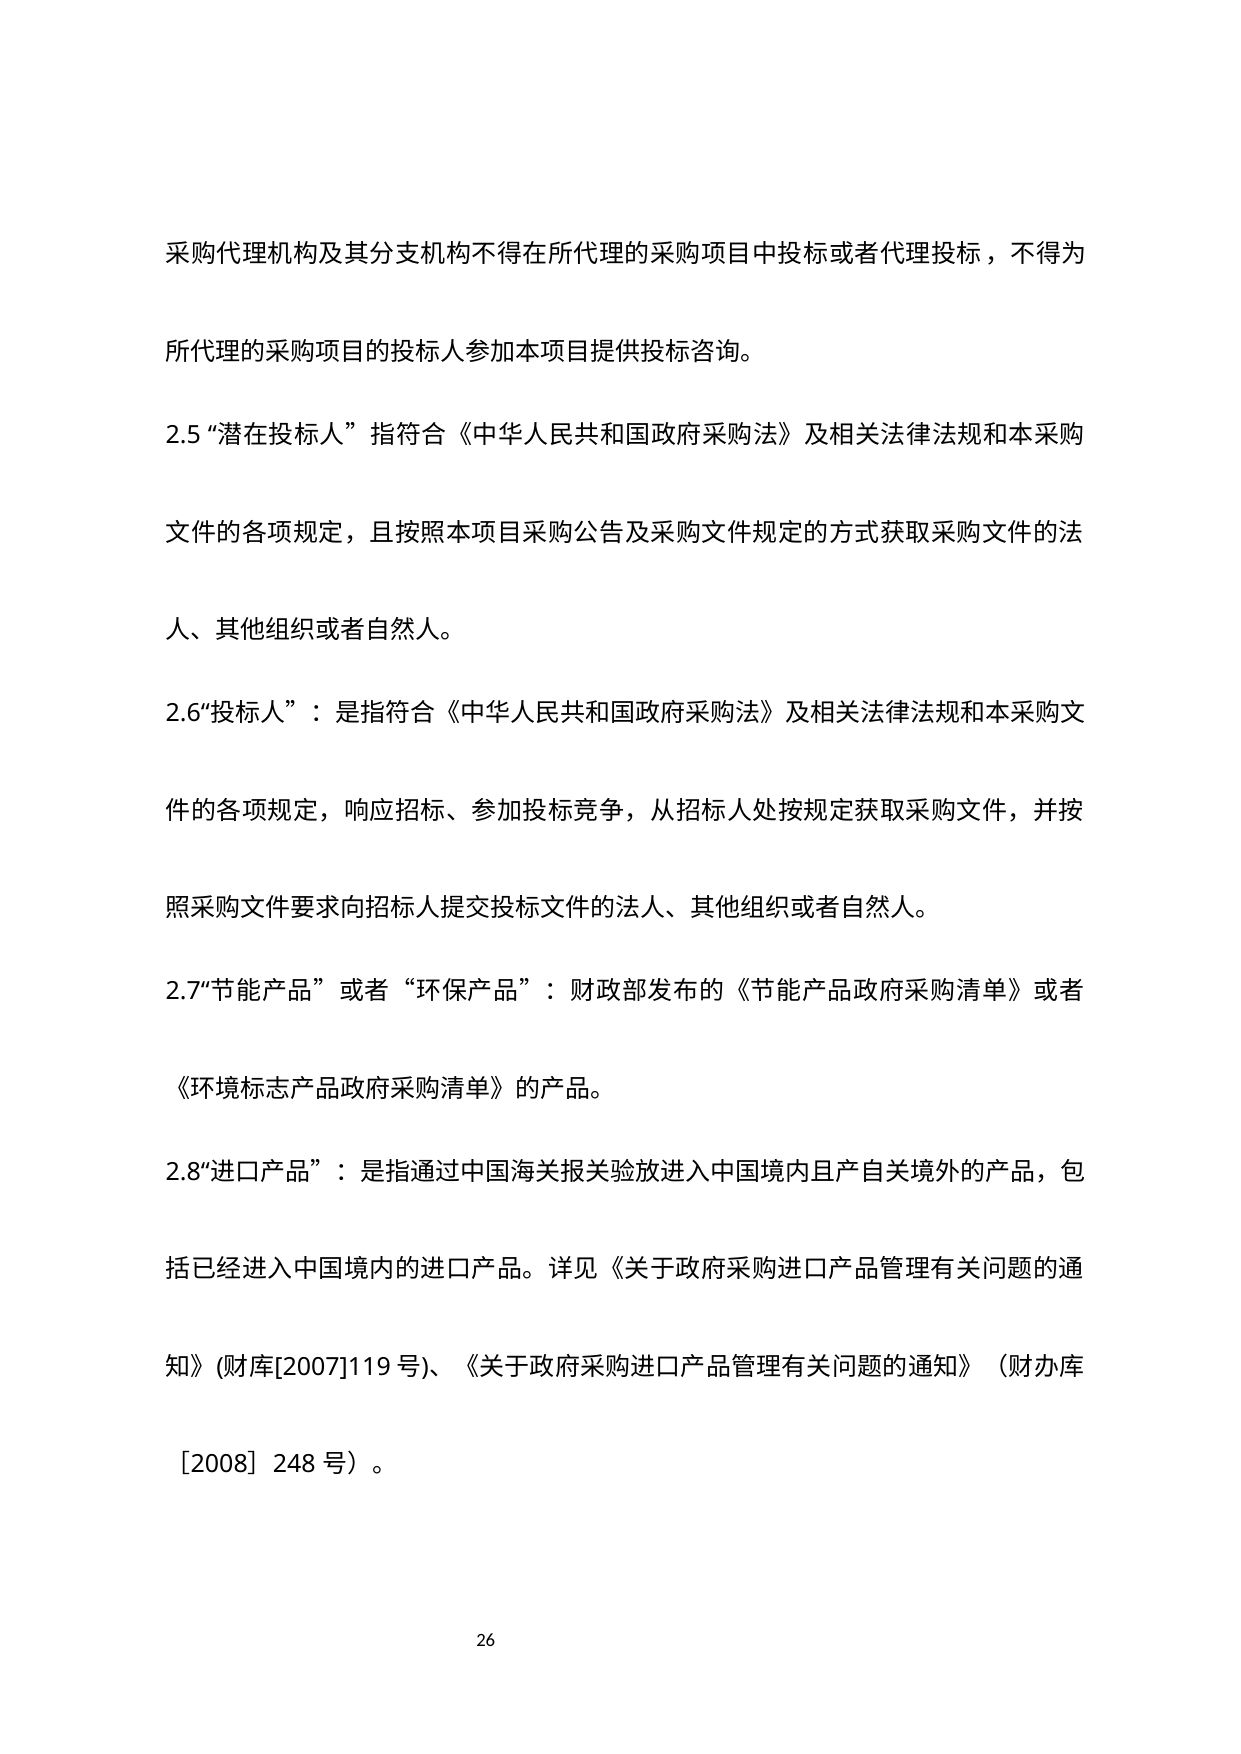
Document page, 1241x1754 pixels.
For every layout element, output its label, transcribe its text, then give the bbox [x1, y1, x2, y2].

text 2.7“节能产品”或者“环保产品”：财政部发布的《节能产品政府采购清单》或者《环境标志产品政府采购清单》的产品。 [165, 956, 1087, 1119]
text 2.8“进口产品”：是指通过中国海关报关验放进入中国境内且产自关境外的产品，包括已经进入中国境内的进口产品。详见《关于政府采购进口产品管理有关问题的通知》(财库[2007]119号)、《关于政府采购进口产品管理有关问题的通知》（财办库［2008］248 号）。 [165, 1137, 1087, 1494]
text 2.5 “潜在投标人”指符合《中华人民共和国政府采购法》及相关法律法规和本采购文件的各项规定，且按照本项目采购公告及采购文件规定的方式获取采购文件的法人、其他组织或者自然人。 [165, 400, 1087, 660]
text 采购代理机构及其分支机构不得在所代理的采购项目中投标或者代理投标，不得为所代理的采购项目的投标人参加本项目提供投标咨询。 [165, 219, 1087, 382]
text 2.6“投标人”：是指符合《中华人民共和国政府采购法》及相关法律法规和本采购文件的各项规定，响应招标、参加投标竞争，从招标人处按规定获取采购文件，并按照采购文件要求向招标人提交投标文件的法人、其他组织或者自然人。 [165, 678, 1087, 938]
